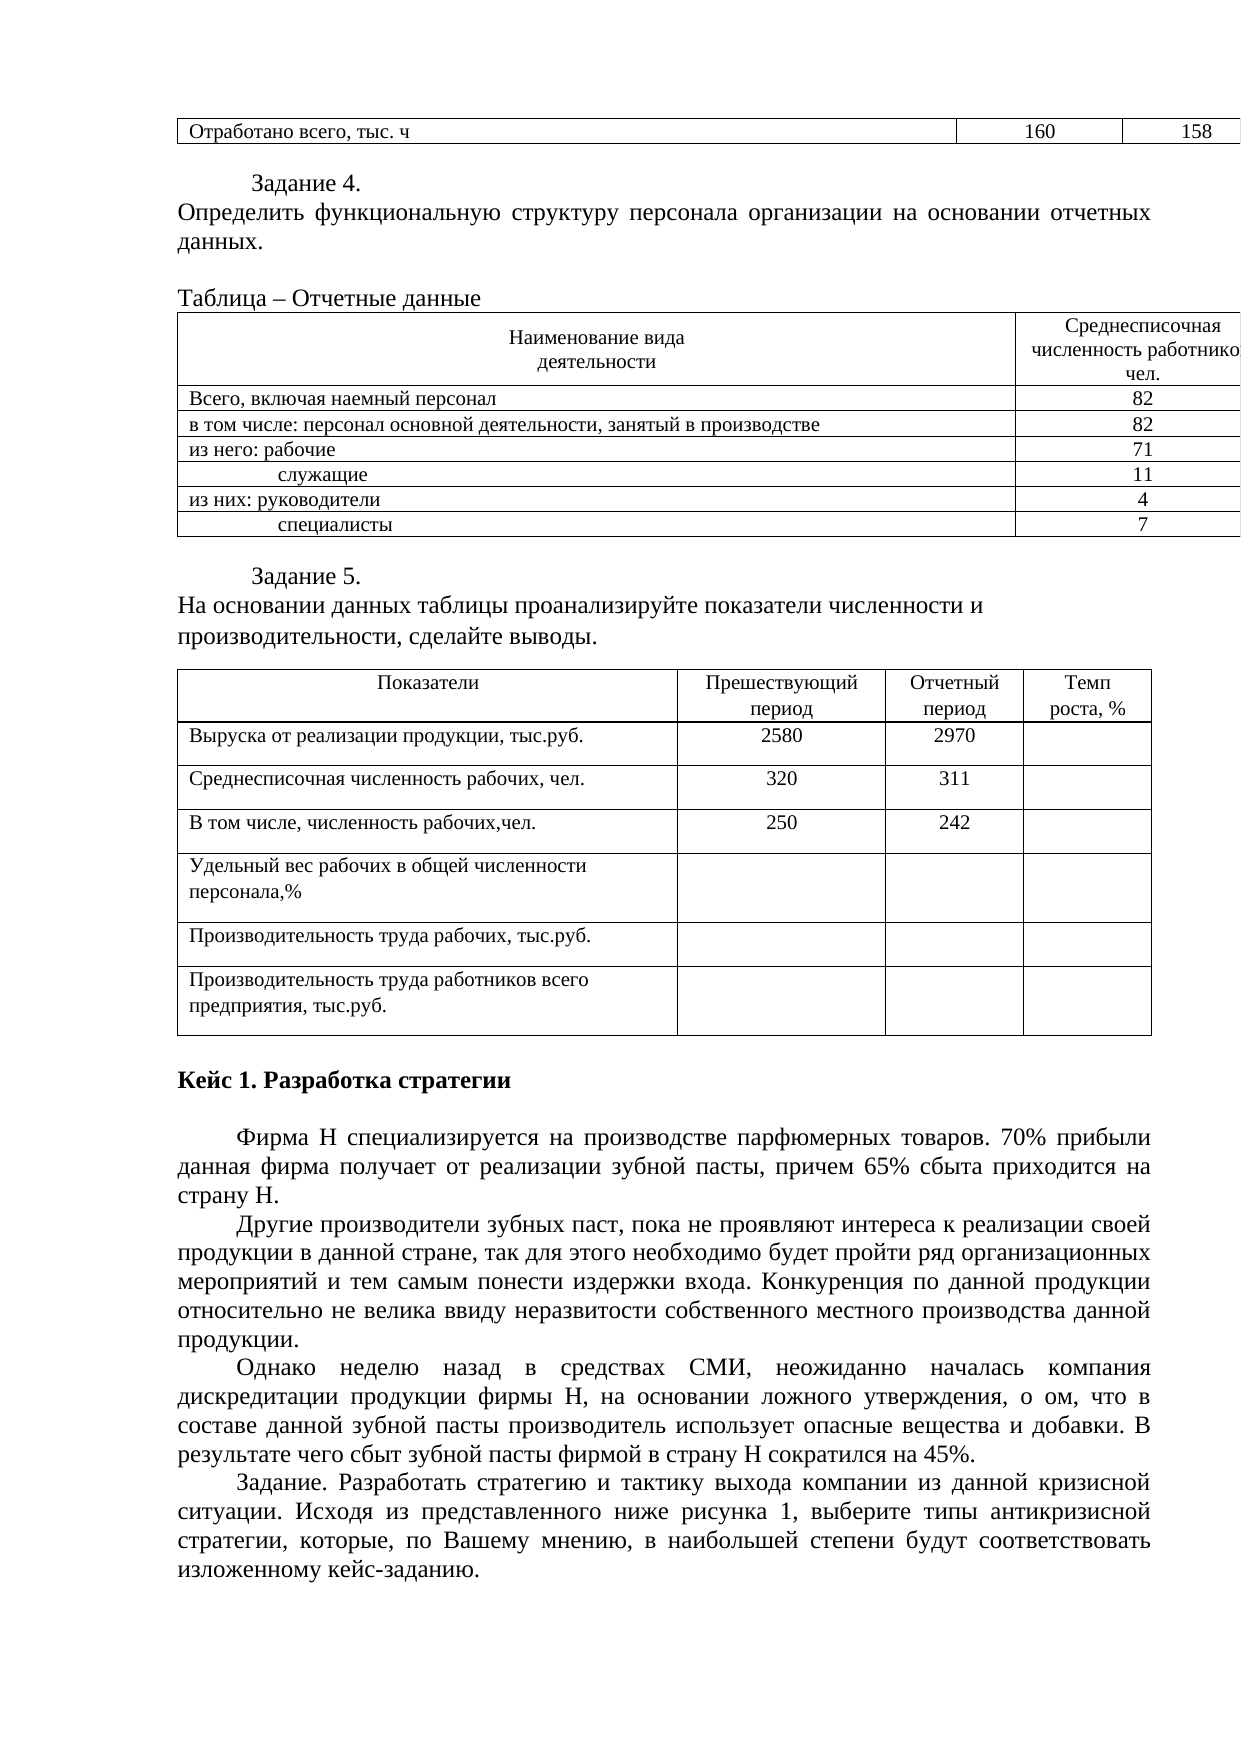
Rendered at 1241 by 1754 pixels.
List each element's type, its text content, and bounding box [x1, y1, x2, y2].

text Определить функциональную структуру персонала организации на основании отчетных данных. [177, 197, 1152, 254]
table_cell [886, 854, 1023, 922]
table_cell Производительность труда работников всего предприятия, тыс.руб. [178, 967, 677, 1035]
text Задание. Разработать стратегию и тактику выхода компании из данной кризисной ситуации. Исходя из представленного ниже рисунка 1, выберите типы антикризисной стратегии, которые, по Вашему мнению, в наибольшей степени будут соответствовать изложенному кейс-заданию. [177, 1467, 1152, 1582]
table_cell 7 [1016, 512, 1240, 536]
table_cell 250 [678, 810, 885, 852]
table_cell 311 [886, 766, 1023, 809]
text Таблица – Отчетные данные [177, 283, 1152, 312]
table_cell [886, 923, 1023, 966]
table_cell Производительность труда рабочих, тыс.руб. [178, 923, 677, 966]
text Задание 5. [177, 561, 1152, 590]
table_cell 160 [957, 119, 1122, 143]
table_cell [1024, 967, 1151, 1035]
table_header Отчетный период [886, 670, 1023, 721]
table_cell 2580 [678, 723, 885, 765]
table_cell В том числе, численность рабочих,чел. [178, 810, 677, 852]
table_cell [1024, 854, 1151, 922]
table_cell [1024, 766, 1151, 809]
text Кейс 1. Разработка стратегии [177, 1065, 1152, 1094]
table_cell 4 [1016, 487, 1240, 511]
table_cell Удельный вес рабочих в общей численности персонала,% [178, 854, 677, 922]
text Задание 4. [177, 168, 1152, 197]
table_cell Отработано всего, тыс. ч [178, 119, 956, 143]
table_cell 158 [1123, 119, 1240, 143]
table_cell Среднесписочная численность рабочих, чел. [178, 766, 677, 809]
table_cell Всего, включая наемный персонал [178, 386, 1015, 410]
table_cell из них: руководители [178, 487, 1015, 511]
table_header Прешествующий период [678, 670, 885, 721]
table_cell 320 [678, 766, 885, 809]
text На основании данных таблицы проанализируйте показатели численности и производительности, сделайте выводы. [177, 590, 1152, 649]
table_cell из него: рабочие [178, 437, 1015, 461]
table_cell [886, 967, 1023, 1035]
table_cell в том числе: персонал основной деятельности, занятый в производстве [178, 411, 1015, 436]
table_cell 242 [886, 810, 1023, 852]
table_cell 11 [1016, 462, 1240, 486]
table_cell [1024, 923, 1151, 966]
table_header Среднесписочная численность работников, чел. [1016, 313, 1240, 385]
text Фирма Н специализируется на производстве парфюмерных товаров. 70% прибыли данная фирма получает от реализации зубной пасты, причем 65% сбыта приходится на страну Н. [177, 1122, 1152, 1209]
table_cell [678, 854, 885, 922]
table_cell служащие [178, 462, 1015, 486]
table_cell 82 [1016, 386, 1240, 410]
text Другие производители зубных паст, пока не проявляют интереса к реализации своей продукции в данной стране, так для этого необходимо будет пройти ряд организационных мероприятий и тем самым понести издержки входа. Конкуренция по данной продукции относительно не велика ввиду неразвитости собственного местного производства данной продукции. [177, 1209, 1152, 1352]
table_header Показатели [178, 670, 677, 721]
table_cell специалисты [178, 512, 1015, 536]
text Однако неделю назад в средствах СМИ, неожиданно началась компания дискредитации продукции фирмы Н, на основании ложного утверждения, о ом, что в составе данной зубной пасты производитель использует опасные вещества и добавки. В результате чего сбыт зубной пасты фирмой в страну Н сократился на 45%. [177, 1352, 1152, 1467]
table_cell [678, 967, 885, 1035]
table_cell 2970 [886, 723, 1023, 765]
table_cell Выруска от реализации продукции, тыс.руб. [178, 723, 677, 765]
table_cell [1024, 810, 1151, 852]
table_cell 71 [1016, 437, 1240, 461]
table_header Темп роста, % [1024, 670, 1151, 721]
table_header Наименование вида деятельности [178, 313, 1015, 385]
table_cell [678, 923, 885, 966]
table_cell [1024, 723, 1151, 765]
table_cell 82 [1016, 411, 1240, 436]
